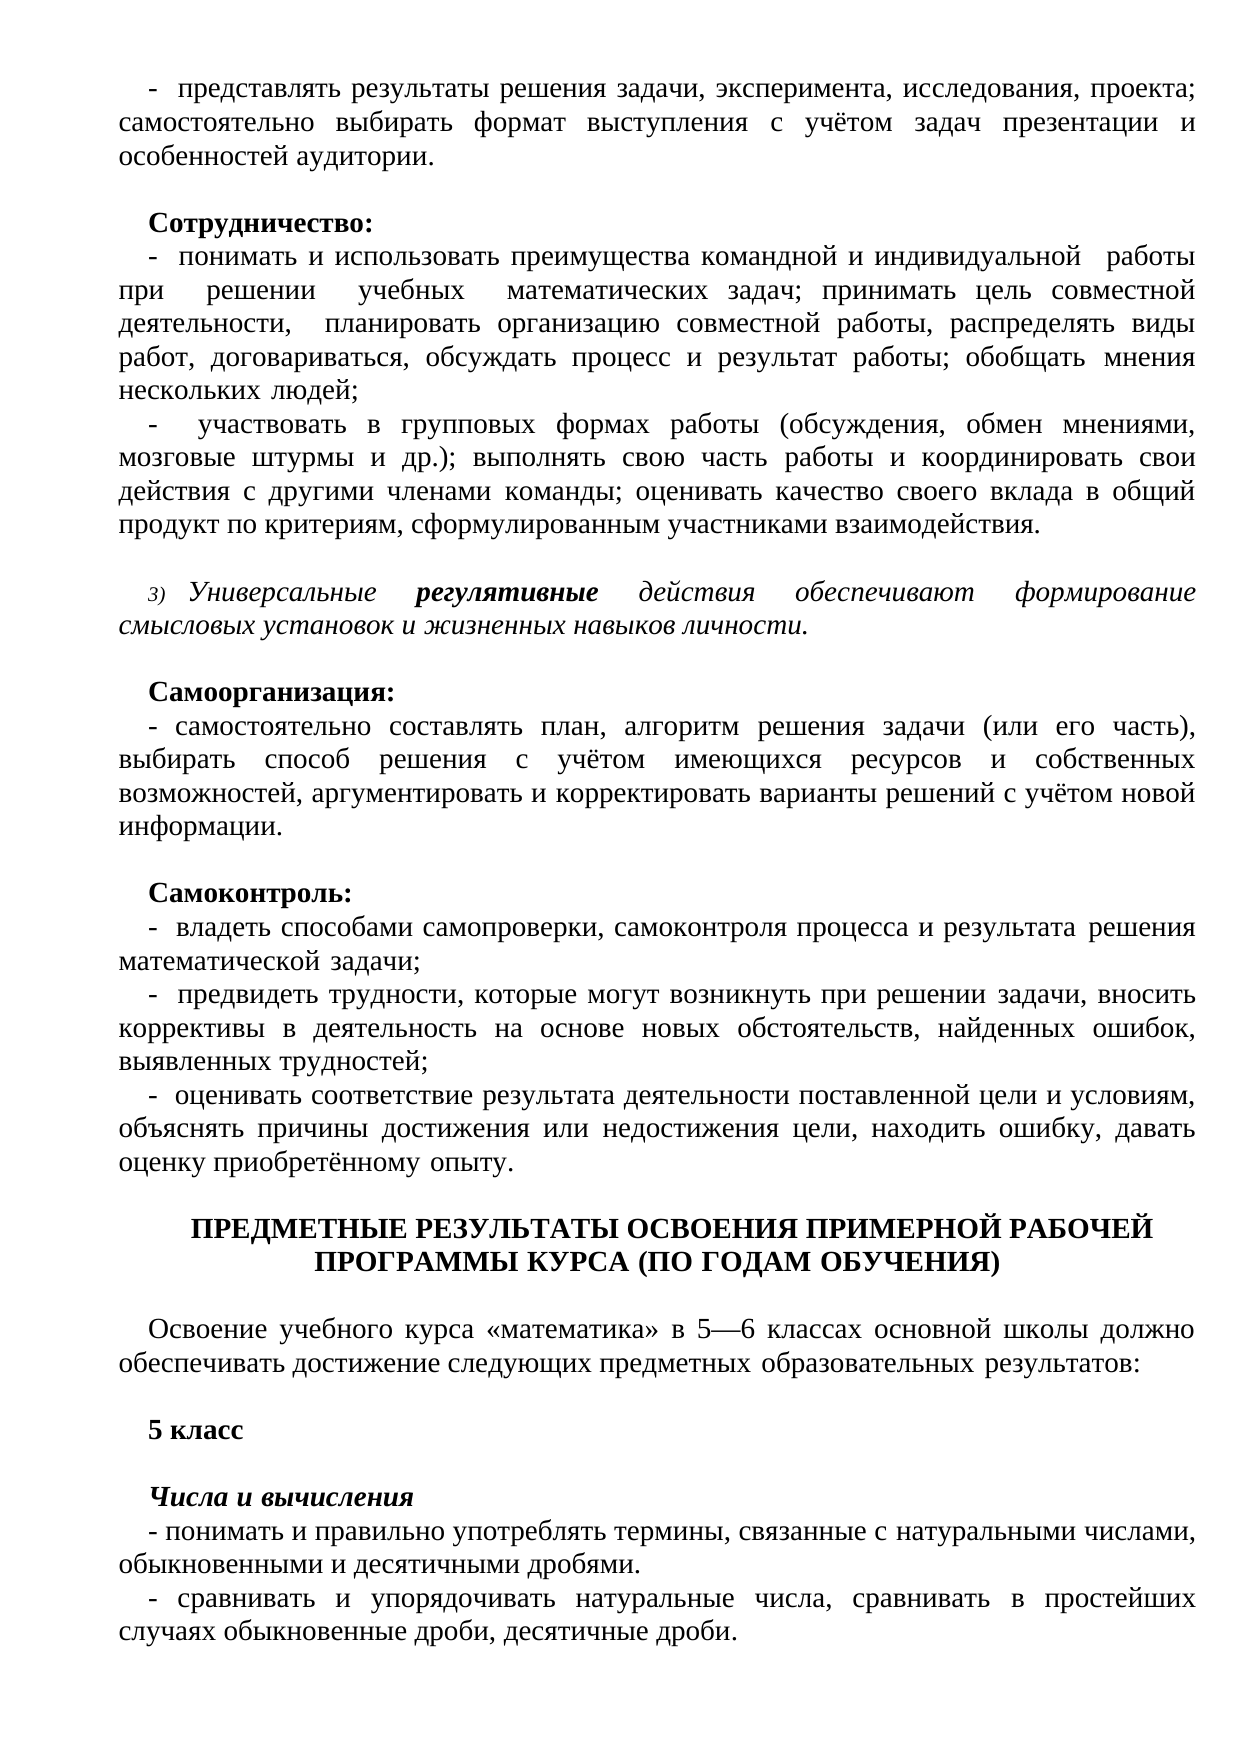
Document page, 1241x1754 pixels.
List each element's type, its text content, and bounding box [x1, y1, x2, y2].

text - понимать и правильно употреблять термины, связанные с натуральными числами, обыкновенными и десятичными дробями. [118, 1513, 1196, 1580]
list Универсальные регулятивные действия обеспечивают формирование смысловых установок и жизненных навыков личности. [118, 574, 1196, 641]
text - сравнивать и упорядочивать натуральные числа, сравнивать в простейших случаях обыкновенные дроби, десятичные дроби. [118, 1580, 1196, 1647]
subtitle Числа и вычисления [118, 1479, 1196, 1513]
text - участвовать в групповых формах работы (обсуждения, обмен мнениями, мозговые штурмы и др.); выполнять свою часть работы и координировать свои действия с другими членами команды; оценивать качество своего вклада в общий продукт по критериям, сформулированным участниками взаимодействия. [118, 406, 1196, 540]
text Сотрудничество: [118, 205, 1196, 238]
text - понимать и использовать преимущества командной и индивидуальной работы при решении учебных математических задач; принимать цель совместной деятельности, планировать организацию совместной работы, распределять виды работ, договариваться, обсуждать процесс и результат работы; обобщать мнения нескольких людей; [118, 238, 1196, 406]
text Освоение учебного курса «математика» в 5—6 классах основной школы должно обеспечивать достижение следующих предметных образовательных результатов: [118, 1312, 1196, 1379]
text Самоконтроль: [118, 876, 1196, 909]
text - предвидеть трудности, которые могут возникнуть при решении задачи, вносить коррективы в деятельность на основе новых обстоятельств, найденных ошибок, выявленных трудностей; [118, 976, 1196, 1077]
subtitle ПРЕДМЕТНЫЕ РЕЗУЛЬТАТЫ ОСВОЕНИЯ ПРИМЕРНОЙ РАБОЧЕЙ ПРОГРАММЫ КУРСА (ПО ГОДАМ ОБУЧЕНИЯ) [118, 1211, 1196, 1278]
text - владеть способами самопроверки, самоконтроля процесса и результата решения математической задачи; [118, 909, 1196, 976]
text - оценивать соответствие результата деятельности поставленной цели и условиям, объяснять причины достижения или недостижения цели, находить ошибку, давать оценку приобретённому опыту. [118, 1077, 1196, 1177]
text - самостоятельно составлять план, алгоритм решения задачи (или его часть), выбирать способ решения с учётом имеющихся ресурсов и собственных возможностей, аргументировать и корректировать варианты решений с учётом новой информации. [118, 708, 1196, 842]
text Самоорганизация: [118, 674, 1196, 708]
text - представлять результаты решения задачи, эксперимента, исследования, проекта; самостоятельно выбирать формат выступления с учётом задач презентации и особенностей аудитории. [118, 71, 1196, 171]
text 5 класс [118, 1412, 1196, 1446]
